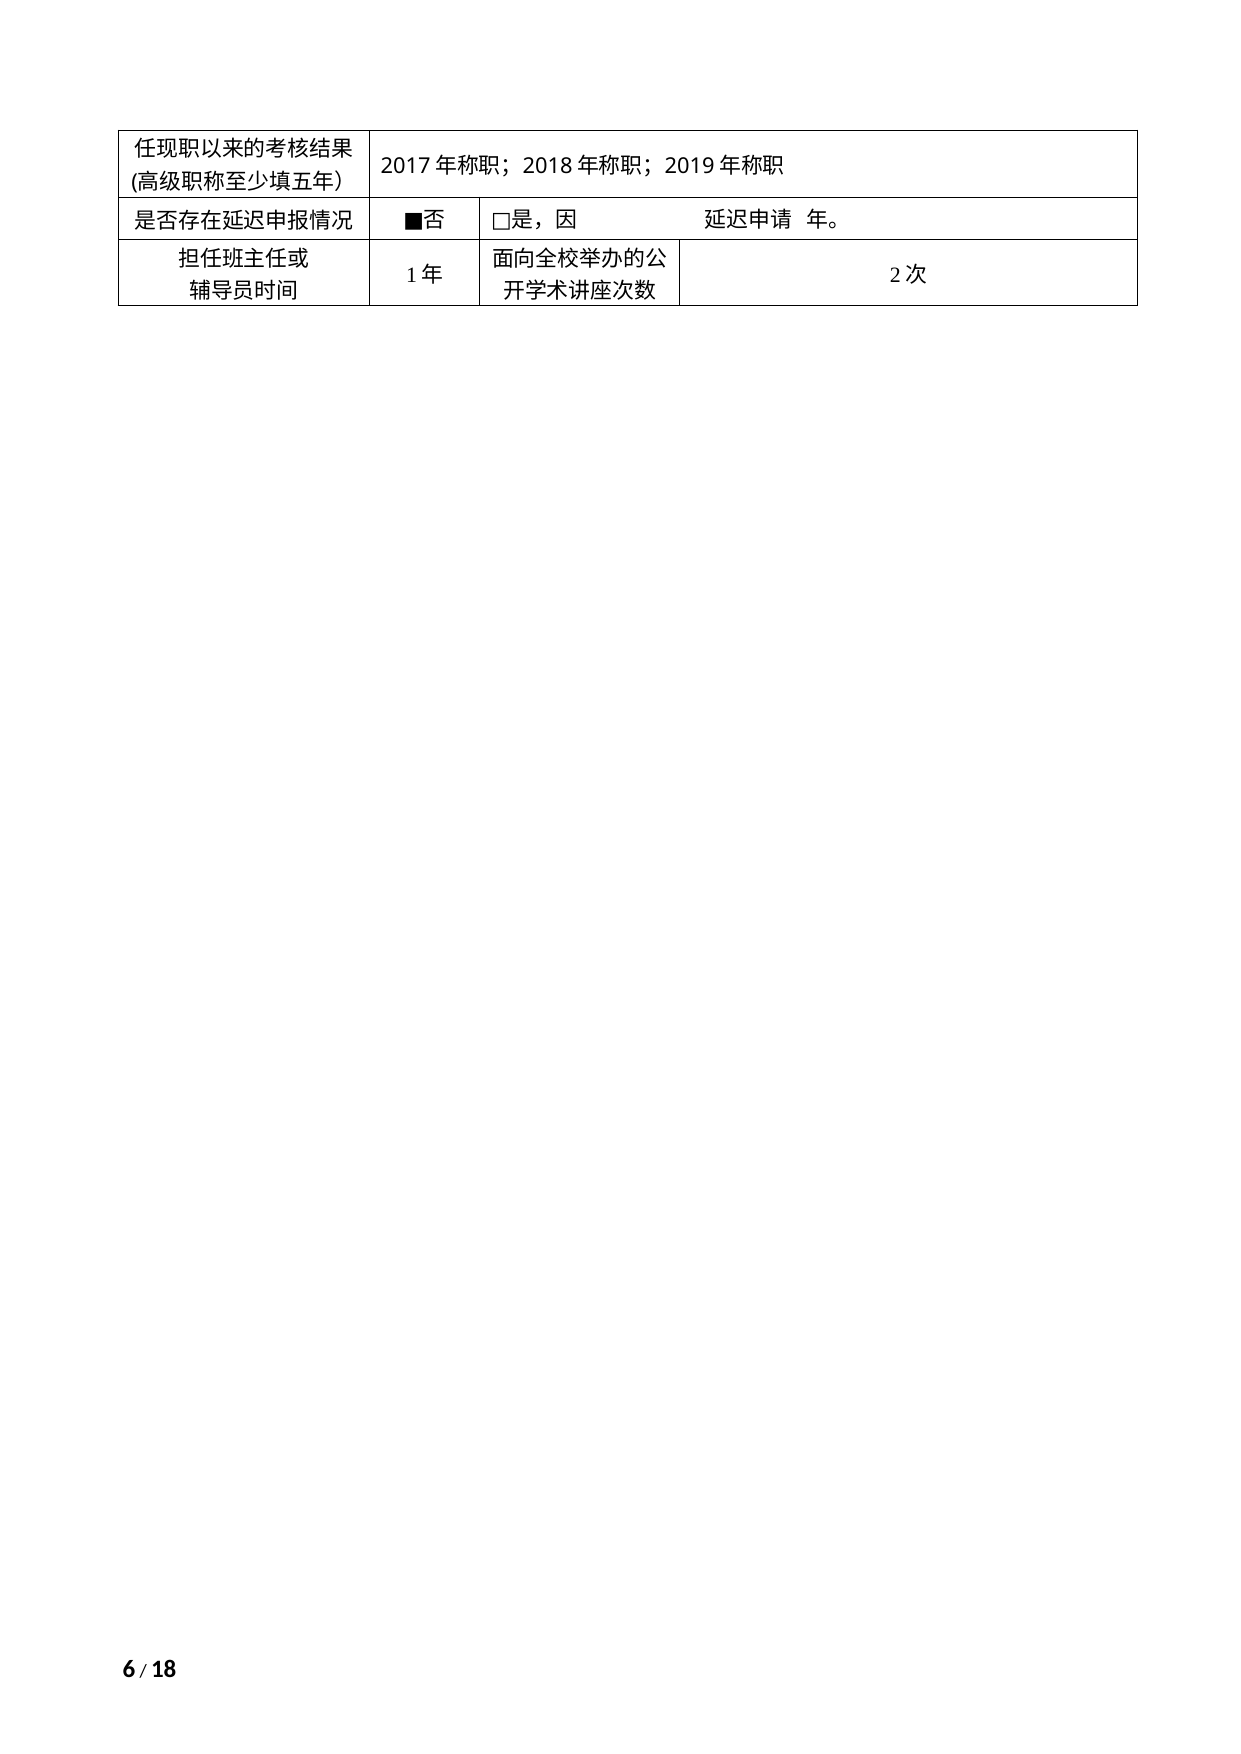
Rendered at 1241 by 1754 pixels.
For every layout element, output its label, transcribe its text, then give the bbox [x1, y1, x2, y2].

table_cell ■否 [370, 198, 479, 239]
table_cell 是否存在延迟申报情况 [119, 198, 369, 239]
table_cell 2次 [680, 240, 1137, 305]
table_cell 1年 [370, 240, 479, 305]
table_cell 担任班主任或 辅导员时间 [119, 240, 369, 305]
table_cell 任现职以来的考核结果(高级职称至少填五年） [119, 131, 369, 197]
table_cell 面向全校举办的公开学术讲座次数 [480, 240, 679, 305]
table_cell 2017年称职；2018年称职；2019年称职 [370, 131, 1137, 197]
table_cell □是，因 延迟申请 年。 [480, 198, 1137, 239]
